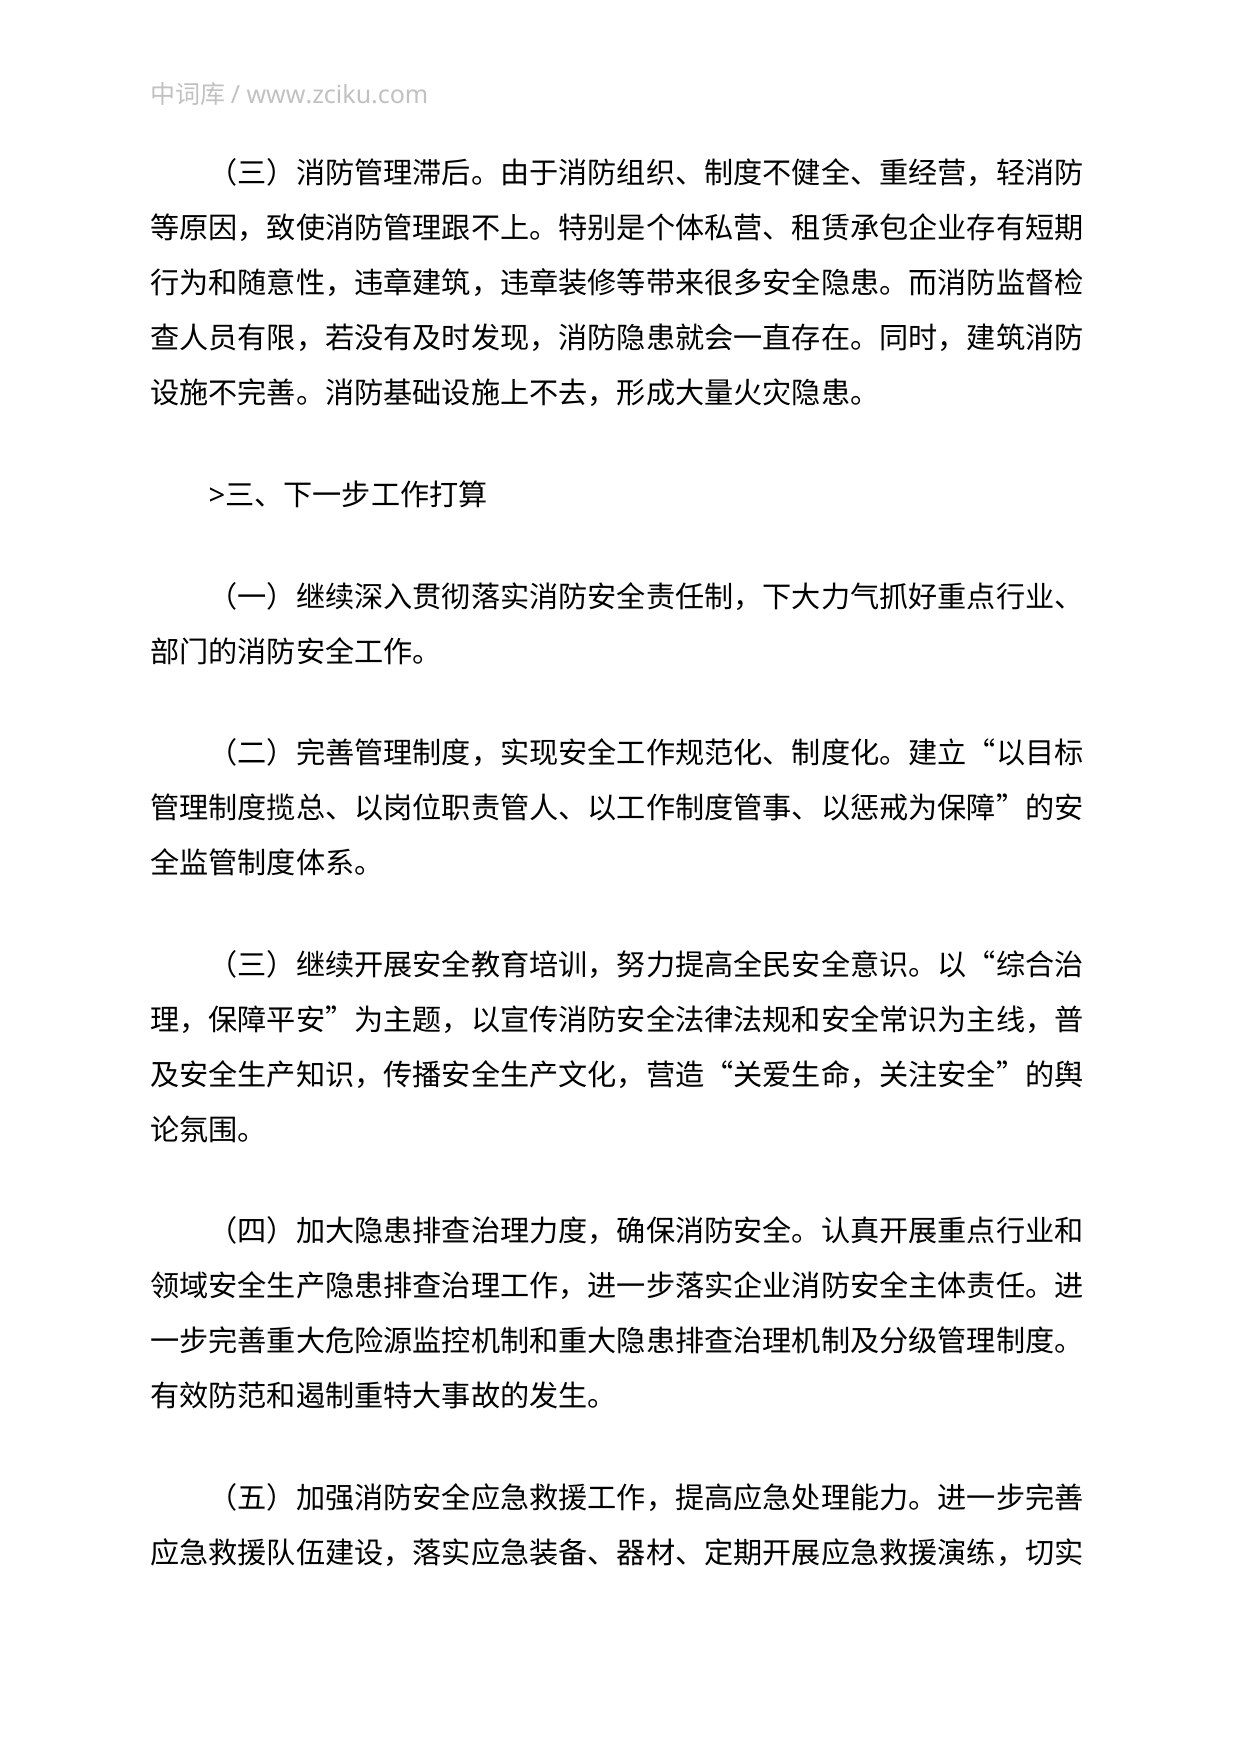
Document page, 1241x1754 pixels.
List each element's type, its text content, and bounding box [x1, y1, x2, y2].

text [150, 1474, 1090, 1572]
text >三、下一步工作打算 [150, 471, 1090, 514]
text （四）加大隐患排查治理力度，确保消防安全。认真开展重点行业和领域安全生产隐患排查治理工作，进一步落实企业消防安全主体责任。进一步完善重大危险源监控机制和重大隐患排查治理机制及分级管理制度。有效防范和遏制重特大事故的发生。 [150, 1208, 1090, 1415]
text （三）消防管理滞后。由于消防组织、制度不健全、重经营，轻消防等原因，致使消防管理跟不上。特别是个体私营、租赁承包企业存有短期行为和随意性，违章建筑，违章装修等带来很多安全隐患。而消防监督检查人员有限，若没有及时发现，消防隐患就会一直存在。同时，建筑消防设施不完善。消防基础设施上不去，形成大量火灾隐患。 [150, 150, 1090, 412]
text （三）继续开展安全教育培训，努力提高全民安全意识。以“综合治理，保障平安”为主题，以宣传消防安全法律法规和安全常识为主线，普及安全生产知识，传播安全生产文化，营造“关爱生命，关注安全”的舆论氛围。 [150, 942, 1090, 1148]
text （二）完善管理制度，实现安全工作规范化、制度化。建立“以目标管理制度揽总、以岗位职责管人、以工作制度管事、以惩戒为保障”的安全监管制度体系。 [150, 730, 1090, 882]
text （一）继续深入贯彻落实消防安全责任制，下大力气抓好重点行业、部门的消防安全工作。 [150, 573, 1090, 671]
